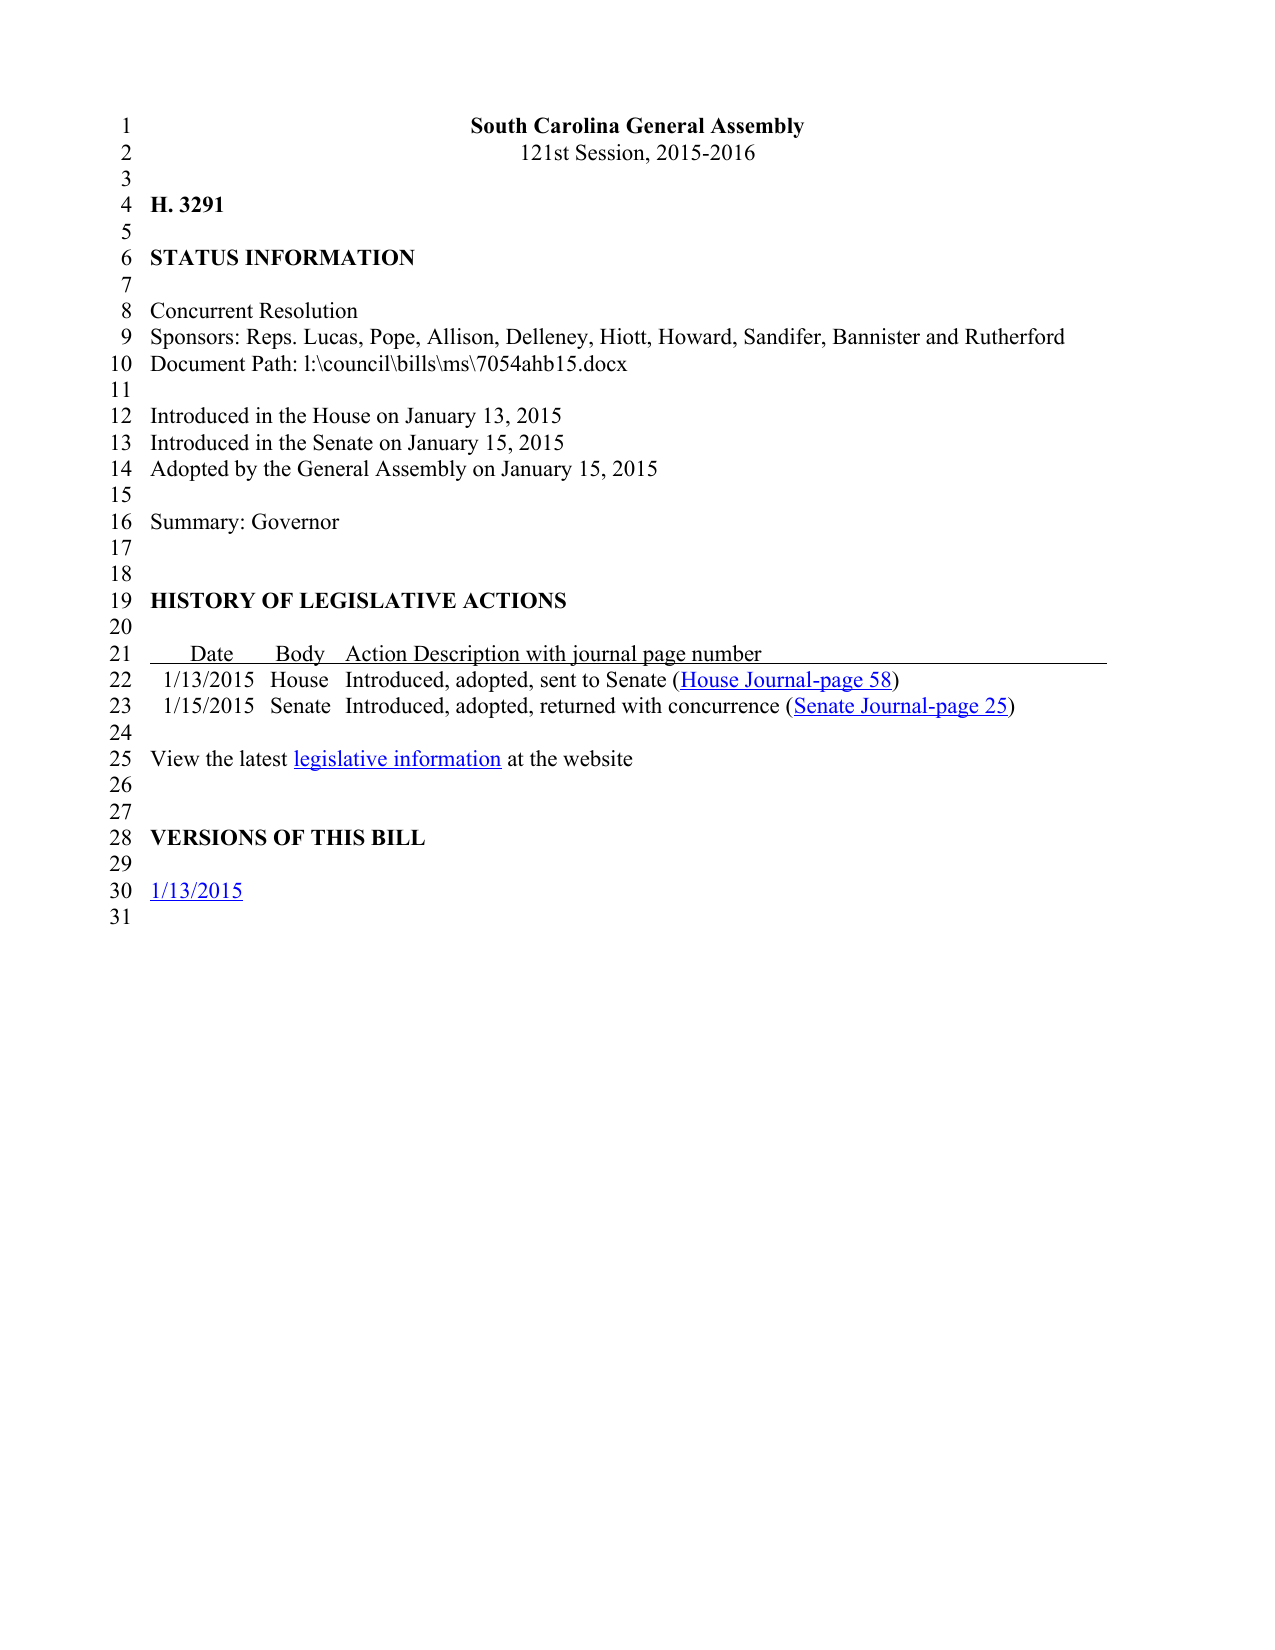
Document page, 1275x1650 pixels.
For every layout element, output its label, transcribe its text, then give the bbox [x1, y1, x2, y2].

text Adopted by the General Assembly on January 15, 2015 [150, 455, 1125, 481]
text South Carolina General Assembly [150, 112, 1125, 139]
text Concurrent Resolution [150, 297, 1125, 323]
text Sponsors: Reps. Lucas, Pope, Allison, Delleney, Hiott, Howard, Sandifer, Bannister and Rutherford [150, 323, 1125, 350]
text Introduced in the Senate on January 15, 2015 [150, 429, 1125, 455]
text Date Body Action Description with journal page number [150, 639, 1125, 666]
text Summary: Governor [150, 508, 1125, 534]
text Introduced in the House on January 13, 2015 [150, 402, 1125, 429]
text H. 3291 [150, 192, 1125, 218]
text STATUS INFORMATION [150, 244, 1125, 271]
text 1/13/2015 House Introduced, adopted, sent to Senate (House Journal-page 58) [150, 666, 1125, 692]
text HISTORY OF LEGISLATIVE ACTIONS [150, 587, 1125, 613]
text Document Path: l:\council\bills\ms\7054ahb15.docx [150, 350, 1125, 376]
text 1/15/2015 Senate Introduced, adopted, returned with concurrence (Senate Journal-page 25) [150, 692, 1125, 719]
text 1/13/2015 [150, 877, 1125, 903]
text 121st Session, 2015-2016 [150, 139, 1125, 165]
text VERSIONS OF THIS BILL [150, 824, 1125, 850]
text View the latest legislative information at the website [150, 745, 1125, 771]
